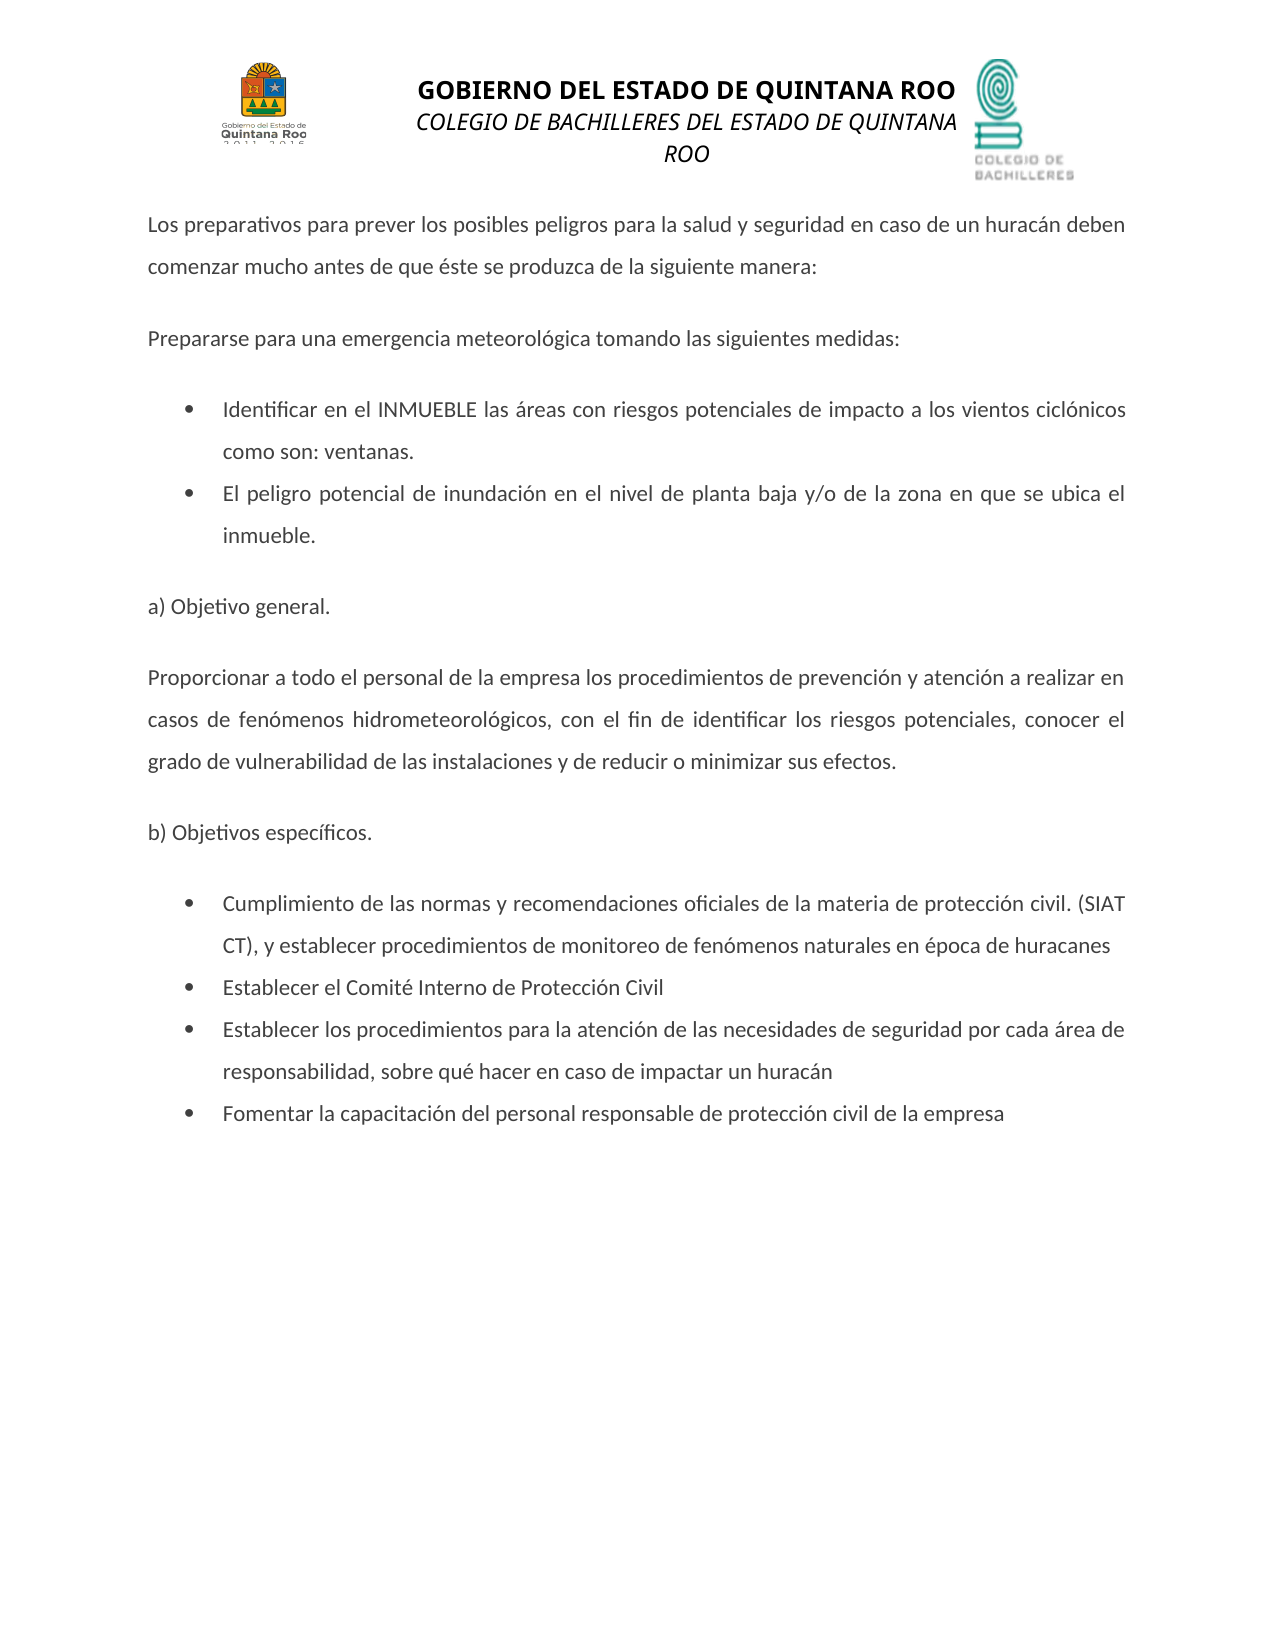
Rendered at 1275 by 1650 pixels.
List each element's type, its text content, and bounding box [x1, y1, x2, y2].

picture [974, 59, 1075, 182]
list Establecer el Comité Interno de Protección Civil [185, 973, 1127, 1001]
list El peligro potencial de inundación en el nivel de planta baja y/o de la zona en que se ubica el inmueble. [185, 479, 1127, 549]
text a) Objetivo general. [148, 592, 1127, 620]
list Establecer los procedimientos para la atención de las necesidades de seguridad por cada área de responsabilidad, sobre qué hacer en caso de impactar un huracán [185, 1015, 1127, 1085]
text b) Objetivos específicos. [148, 818, 1127, 846]
list Cumplimiento de las normas y recomendaciones oficiales de la materia de protección civil. (SIAT CT), y establecer procedimientos de monitoreo de fenómenos naturales en época de huracanes [185, 889, 1127, 959]
text Los preparativos para prever los posibles peligros para la salud y seguridad en caso de un huracán deben comenzar mucho antes de que éste se produzca de la siguiente manera: [148, 211, 1127, 281]
list Identificar en el INMUEBLE las áreas con riesgos potenciales de impacto a los vientos ciclónicos como son: ventanas. [185, 395, 1127, 465]
list Fomentar la capacitación del personal responsable de protección civil de la empresa [185, 1099, 1127, 1127]
text Proporcionar a todo el personal de la empresa los procedimientos de prevención y atención a realizar en casos de fenómenos hidrometeorológicos, con el fin de identificar los riesgos potenciales, conocer el grado de vulnerabilidad de las instalaciones y de reducir o minimizar sus efectos. [148, 663, 1127, 775]
text Prepararse para una emergencia meteorológica tomando las siguientes medidas: [148, 324, 1127, 352]
picture [221, 62, 307, 144]
